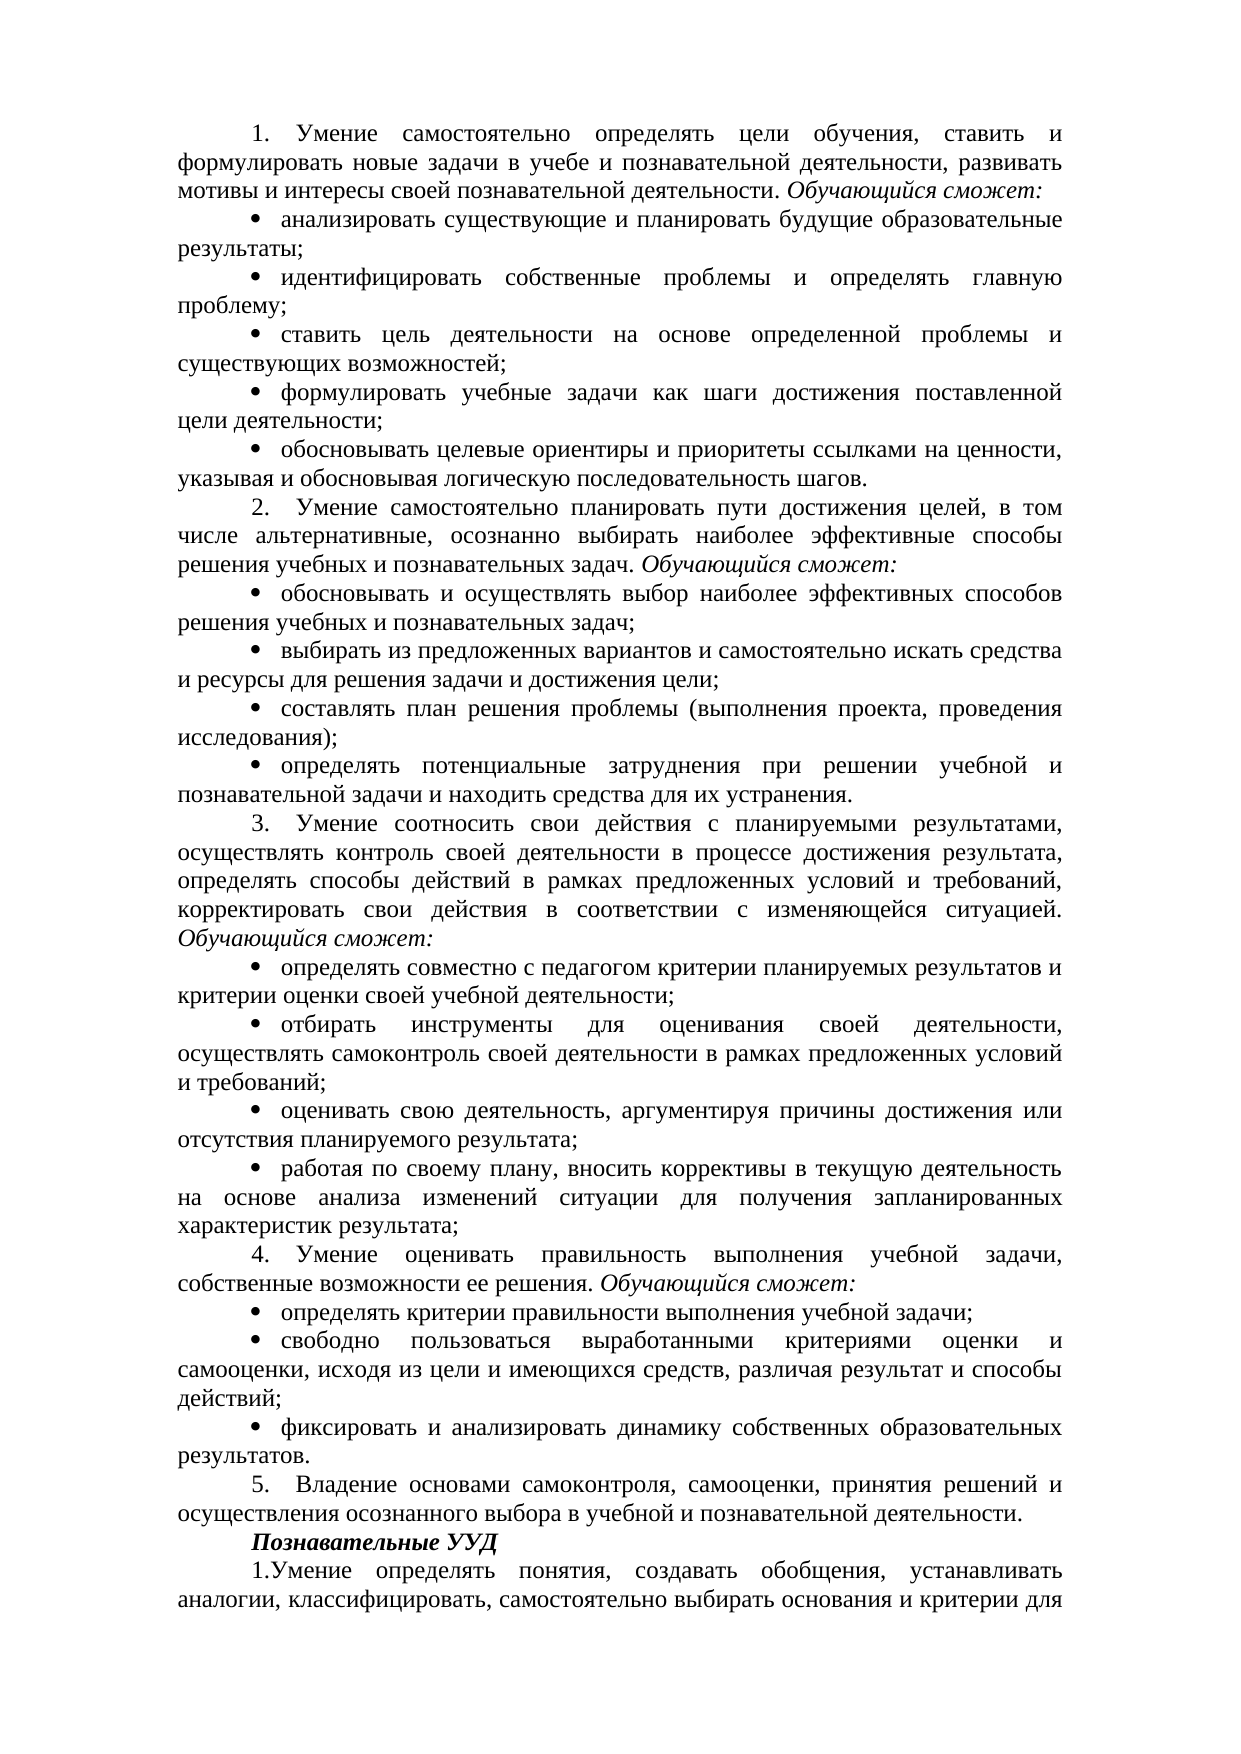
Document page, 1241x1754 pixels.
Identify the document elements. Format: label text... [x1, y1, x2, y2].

list обосновывать целевые ориентиры и приоритеты ссылками на ценности, указывая и обосновывая логическую последовательность шагов. [177, 434, 1063, 492]
list оценивать свою деятельность, аргументируя причины достижения или отсутствия планируемого результата; [177, 1096, 1063, 1153]
list ставить цель деятельности на основе определенной проблемы и существующих возможностей; [177, 319, 1063, 377]
list выбирать из предложенных вариантов и самостоятельно искать средства и ресурсы для решения задачи и достижения цели; [177, 636, 1063, 693]
list определять критерии правильности выполнения учебной задачи; [177, 1297, 1063, 1326]
list анализировать существующие и планировать будущие образовательные результаты; [177, 204, 1063, 262]
list свободно пользоваться выработанными критериями оценки и самооценки, исходя из цели и имеющихся средств, различая результат и способы действий; [177, 1326, 1063, 1412]
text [177, 1556, 1063, 1613]
list определять потенциальные затруднения при решении учебной и познавательной задачи и находить средства для их устранения. [177, 751, 1063, 808]
list работая по своему плану, вносить коррективы в текущую деятельность на основе анализа изменений ситуации для получения запланированных характеристик результата; [177, 1153, 1063, 1239]
list составлять план решения проблемы (выполнения проекта, проведения исследования); [177, 693, 1063, 751]
list Умение самостоятельно планировать пути достижения целей, в том числе альтернативные, осознанно выбирать наиболее эффективные способы решения учебных и познавательных задач. Обучающийся сможет: [177, 492, 1063, 578]
list Умение оценивать правильность выполнения учебной задачи, собственные возможности ее решения. Обучающийся сможет: [177, 1239, 1063, 1297]
list фиксировать и анализировать динамику собственных образовательных результатов. [177, 1412, 1063, 1469]
list формулировать учебные задачи как шаги достижения поставленной цели деятельности; [177, 377, 1063, 434]
list Владение основами самоконтроля, самооценки, принятия решений и осуществления осознанного выбора в учебной и познавательной деятельности. [177, 1469, 1063, 1527]
list определять совместно с педагогом критерии планируемых результатов и критерии оценки своей учебной деятельности; [177, 952, 1063, 1009]
list Умение самостоятельно определять цели обучения, ставить и формулировать новые задачи в учебе и познавательной деятельности, развивать мотивы и интересы своей познавательной деятельности. Обучающийся сможет: [177, 118, 1063, 204]
list идентифицировать собственные проблемы и определять главную проблему; [177, 262, 1063, 319]
list Умение соотносить свои действия с планируемыми результатами, осуществлять контроль своей деятельности в процессе достижения результата, определять способы действий в рамках предложенных условий и требований, корректировать свои действия в соответствии с изменяющейся ситуацией. Обучающийся сможет: [177, 808, 1063, 952]
list обосновывать и осуществлять выбор наиболее эффективных способов решения учебных и познавательных задач; [177, 578, 1063, 636]
list отбирать инструменты для оценивания своей деятельности, осуществлять самоконтроль своей деятельности в рамках предложенных условий и требований; [177, 1009, 1063, 1096]
text Познавательные УУД [177, 1527, 1063, 1556]
